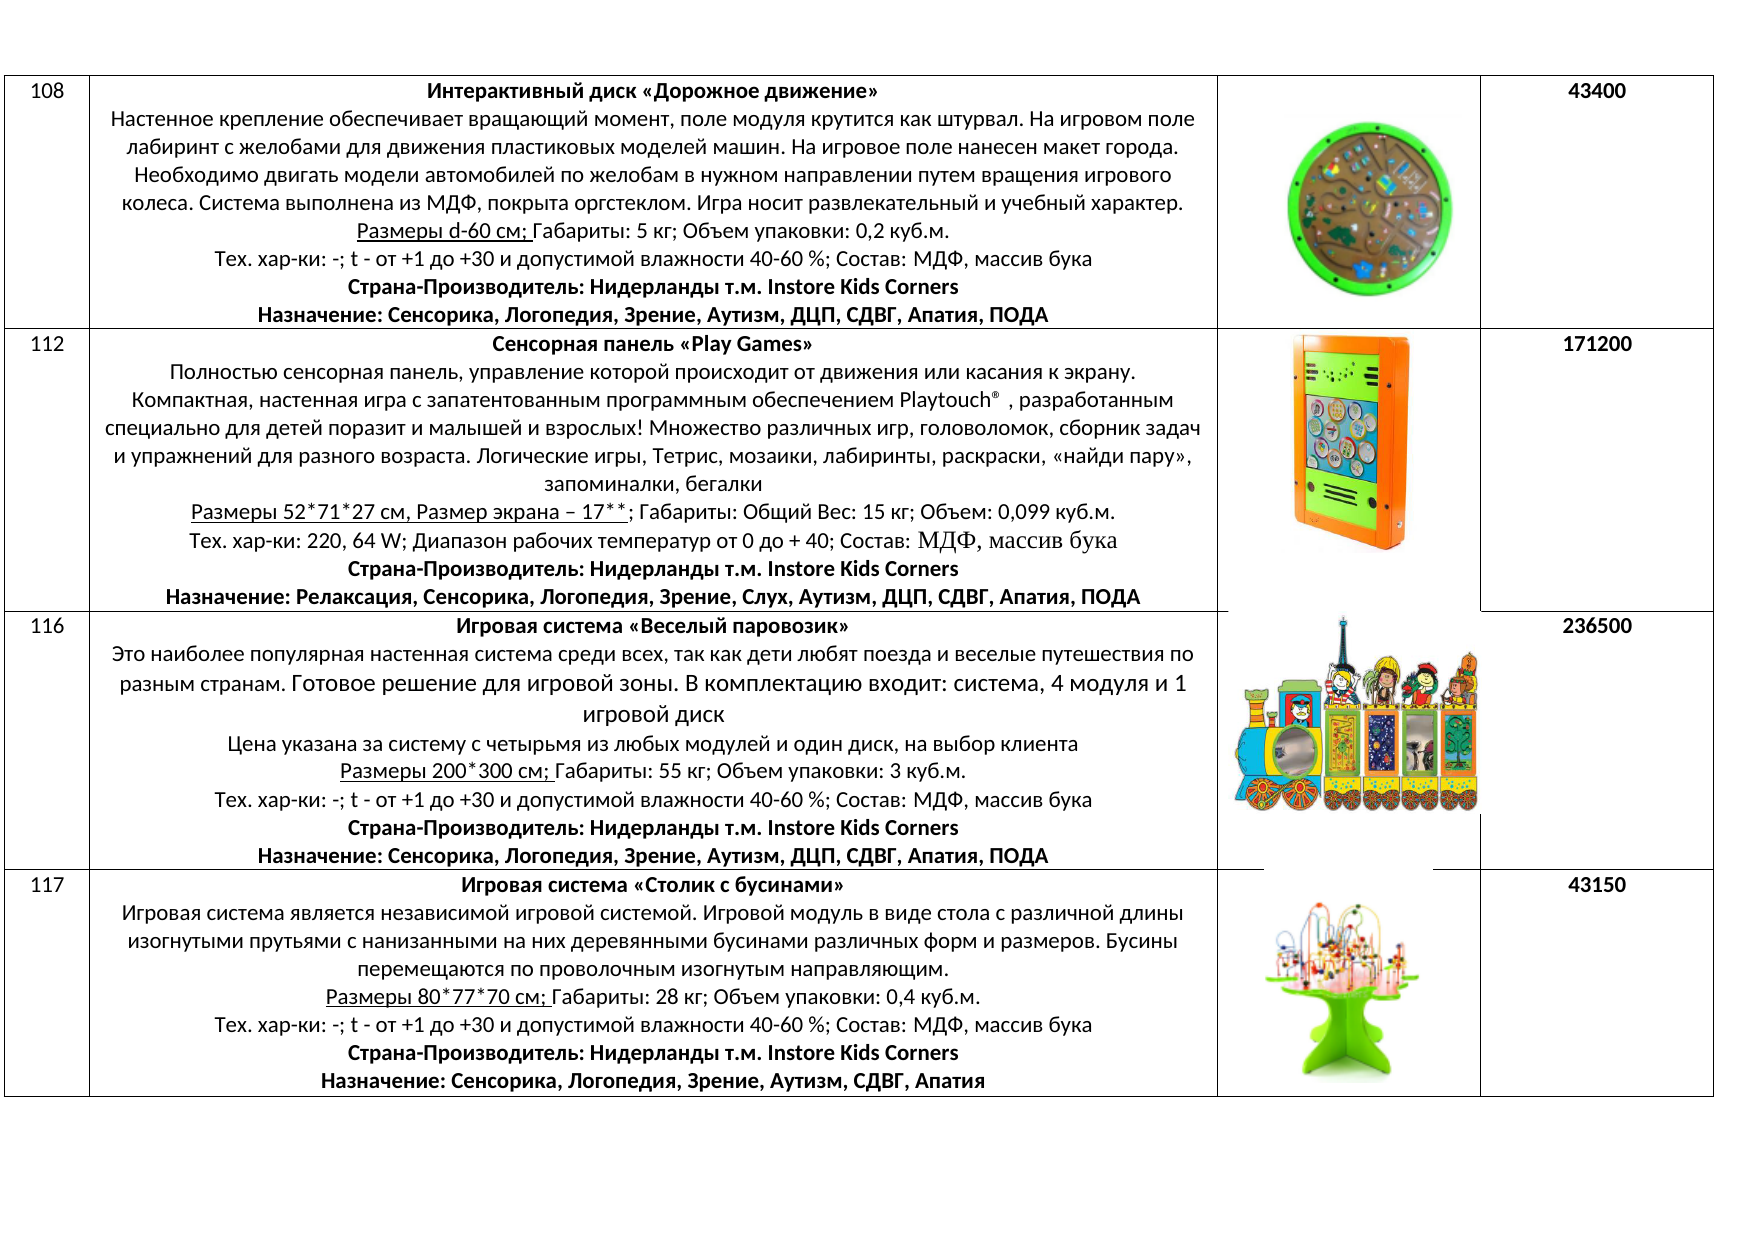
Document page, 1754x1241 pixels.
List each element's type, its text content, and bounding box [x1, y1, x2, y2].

table_cell 116 [5, 612, 89, 869]
table_cell 43150 [1481, 870, 1713, 1096]
table_cell [1218, 612, 1480, 869]
table_cell [1218, 76, 1480, 328]
table_cell 108 [5, 76, 89, 328]
table_cell 43400 [1481, 76, 1713, 328]
table_cell 236500 [1481, 612, 1713, 869]
table_cell [1218, 329, 1480, 611]
table_cell Игровая система «Веселый паровозик» Это наиболее популярная настенная система среди всех, так как дети любят поезда и веселые путешествия по разным странам. Готовое решение для игровой зоны. В комплектацию входит: система, 4 модуля и 1 игровой диск Цена указана за систему с четырьмя из любых модулей и один диск, на выбор клиента Размеры 200*300 см; Габариты: 55 кг; Объем упаковки: 3 куб.м. Тех. хар-ки: -; t - от +1 до +30 и допустимой влажности 40-60 %; Состав: МДФ, массив бука Страна-Производитель: Нидерланды т.м. Instore Kids Corners Назначение: Сенсорика, Логопедия, Зрение, Аутизм, ДЦП, СДВГ, Апатия, ПОДА [90, 612, 1217, 869]
picture [1264, 869, 1433, 1083]
table_cell 112 [5, 329, 89, 611]
table_cell 117 [5, 870, 89, 1096]
table_cell Игровая система «Столик с бусинами» Игровая система является независимой игровой системой. Игровой модуль в виде стола с различной длины изогнутыми прутьями с нанизанными на них деревянными бусинами различных форм и размеров. Бусины перемещаются по проволочным изогнутым направляющим. Размеры 80*77*70 см; Габариты: 28 кг; Объем упаковки: 0,4 куб.м. Тех. хар-ки: -; t - от +1 до +30 и допустимой влажности 40-60 %; Состав: МДФ, массив бука Страна-Производитель: Нидерланды т.м. Instore Kids Corners Назначение: Сенсорика, Логопедия, Зрение, Аутизм, СДВГ, Апатия [90, 870, 1217, 1096]
picture [1266, 106, 1480, 309]
table_cell Сенсорная панель «Play Games» Полностью сенсорная панель, управление которой происходит от движения или касания к экрану. Компактная, настенная игра с запатентованным программным обеспечением Playtouch® , разработанным специально для детей поразит и малышей и взрослых! Множество различных игр, головоломок, сборник задач и упражнений для разного возраста. Логические игры, Тетрис, мозаики, лабиринты, раскраски, «найди пару», запоминалки, бегалки Размеры 52*71*27 см, Размер экрана – 17**; Габариты: Общий Вес: 15 кг; Объем: 0,099 куб.м. Тех. хар-ки: 220, 64 W; Диапазон рабочих температур от 0 до + 40; Состав: МДФ, массив бука Страна-Производитель: Нидерланды т.м. Instore Kids Corners Назначение: Релаксация, Сенсорика, Логопедия, Зрение, Слух, Аутизм, ДЦП, СДВГ, Апатия, ПОДА [90, 329, 1217, 611]
table_cell [1218, 870, 1480, 1096]
table_cell 171200 [1481, 329, 1713, 611]
table_cell Интерактивный диск «Дорожное движение» Настенное крепление обеспечивает вращающий момент, поле модуля крутится как штурвал. На игровом поле лабиринт с желобами для движения пластиковых моделей машин. На игровое поле нанесен макет города. Необходимо двигать модели автомобилей по желобам в нужном направлении путем вращения игрового колеса. Система выполнена из МДФ, покрыта оргстеклом. Игра носит развлекательный и учебный характер. Размеры d-60 см; Габариты: 5 кг; Объем упаковки: 0,2 куб.м. Тех. хар-ки: -; t - от +1 до +30 и допустимой влажности 40-60 %; Состав: МДФ, массив бука Страна-Производитель: Нидерланды т.м. Instore Kids Corners Назначение: Сенсорика, Логопедия, Зрение, Аутизм, ДЦП, СДВГ, Апатия, ПОДА [90, 76, 1217, 328]
